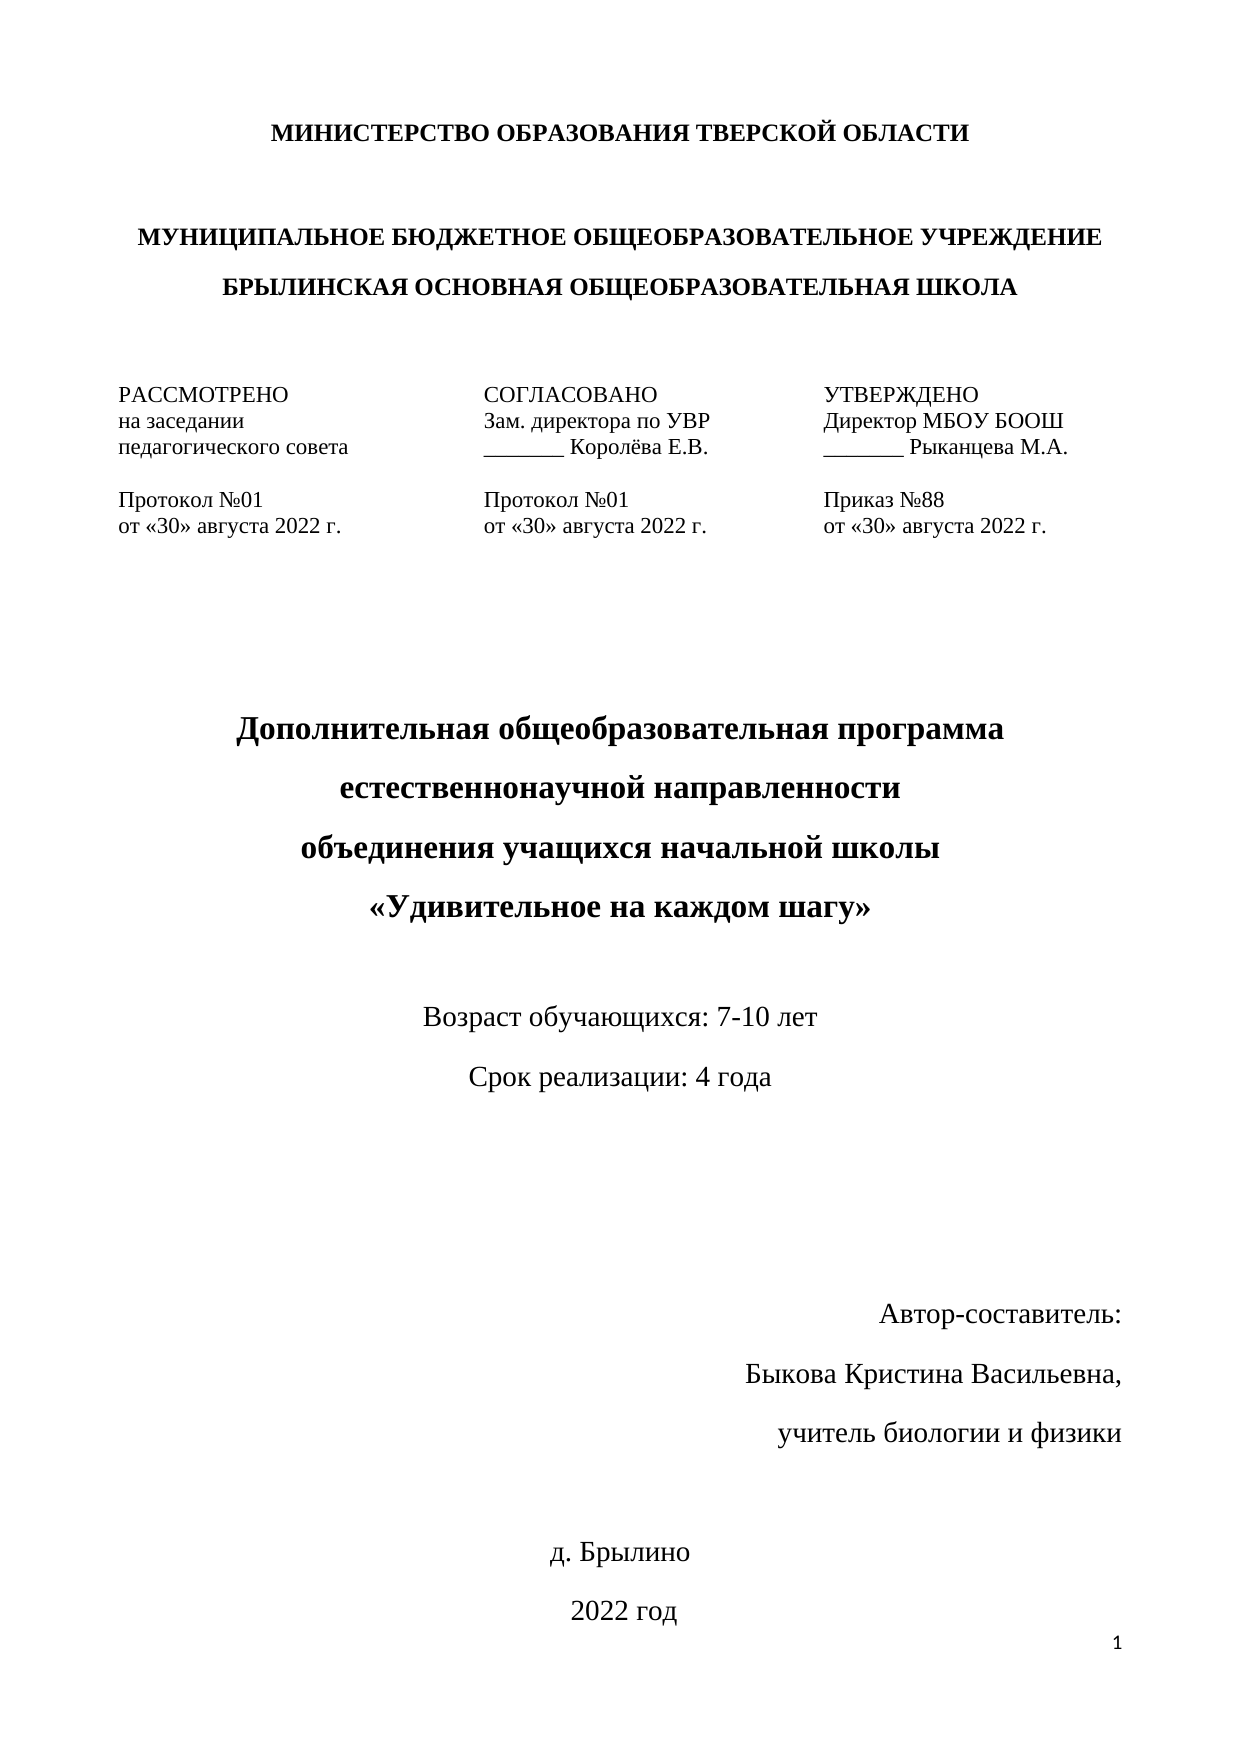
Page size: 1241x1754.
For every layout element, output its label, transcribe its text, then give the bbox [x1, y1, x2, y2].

text Автор-составитель: [118, 1296, 1122, 1330]
table_header СОГЛАСОВАНО [473, 381, 812, 407]
table_header РАССМОТРЕНО [107, 381, 472, 407]
text МУНИЦИПАЛЬНОЕ БЮДЖЕТНОЕ ОБЩЕОБРАЗОВАТЕЛЬНОЕ УЧРЕЖДЕНИЕ [118, 222, 1122, 251]
text Быкова Кристина Васильевна, [118, 1356, 1122, 1389]
text объединения учащихся начальной школы [118, 827, 1122, 865]
text Срок реализации: 4 года [118, 1059, 1122, 1092]
text МИНИСТЕРСТВО ОБРАЗОВАНИЯ ТВЕРСКОЙ ОБЛАСТИ [118, 118, 1122, 147]
table_cell на заседании педагогического совета [107, 407, 472, 486]
table_cell от «30» августа 2022 г. [812, 513, 1104, 539]
text естественнонаучной направленности [118, 768, 1122, 806]
text 2022 год [118, 1593, 1122, 1627]
text Дополнительная общеобразовательная программа [118, 708, 1122, 747]
table_cell Приказ №88 [812, 486, 1104, 512]
table_cell Директор МБОУ БООШ _______ Рыканцева М.А. [812, 407, 1104, 486]
table_cell Протокол №01 [473, 486, 812, 512]
text учитель биологии и физики [118, 1415, 1122, 1449]
table_cell от «30» августа 2022 г. [473, 513, 812, 539]
text «Удивительное на каждом шагу» [118, 886, 1122, 924]
table_cell Протокол №01 [107, 486, 472, 512]
table_cell Зам. директора по УВР _______ Королёва Е.В. [473, 407, 812, 486]
table_header УТВЕРЖДЕНО [812, 381, 1104, 407]
text Возраст обучающихся: 7-10 лет [118, 999, 1122, 1033]
text БРЫЛИНСКАЯ ОСНОВНАЯ ОБЩЕОБРАЗОВАТЕЛЬНАЯ ШКОЛА [118, 272, 1122, 300]
text д. Брылино [118, 1534, 1122, 1567]
table_cell от «30» августа 2022 г. [107, 513, 472, 539]
